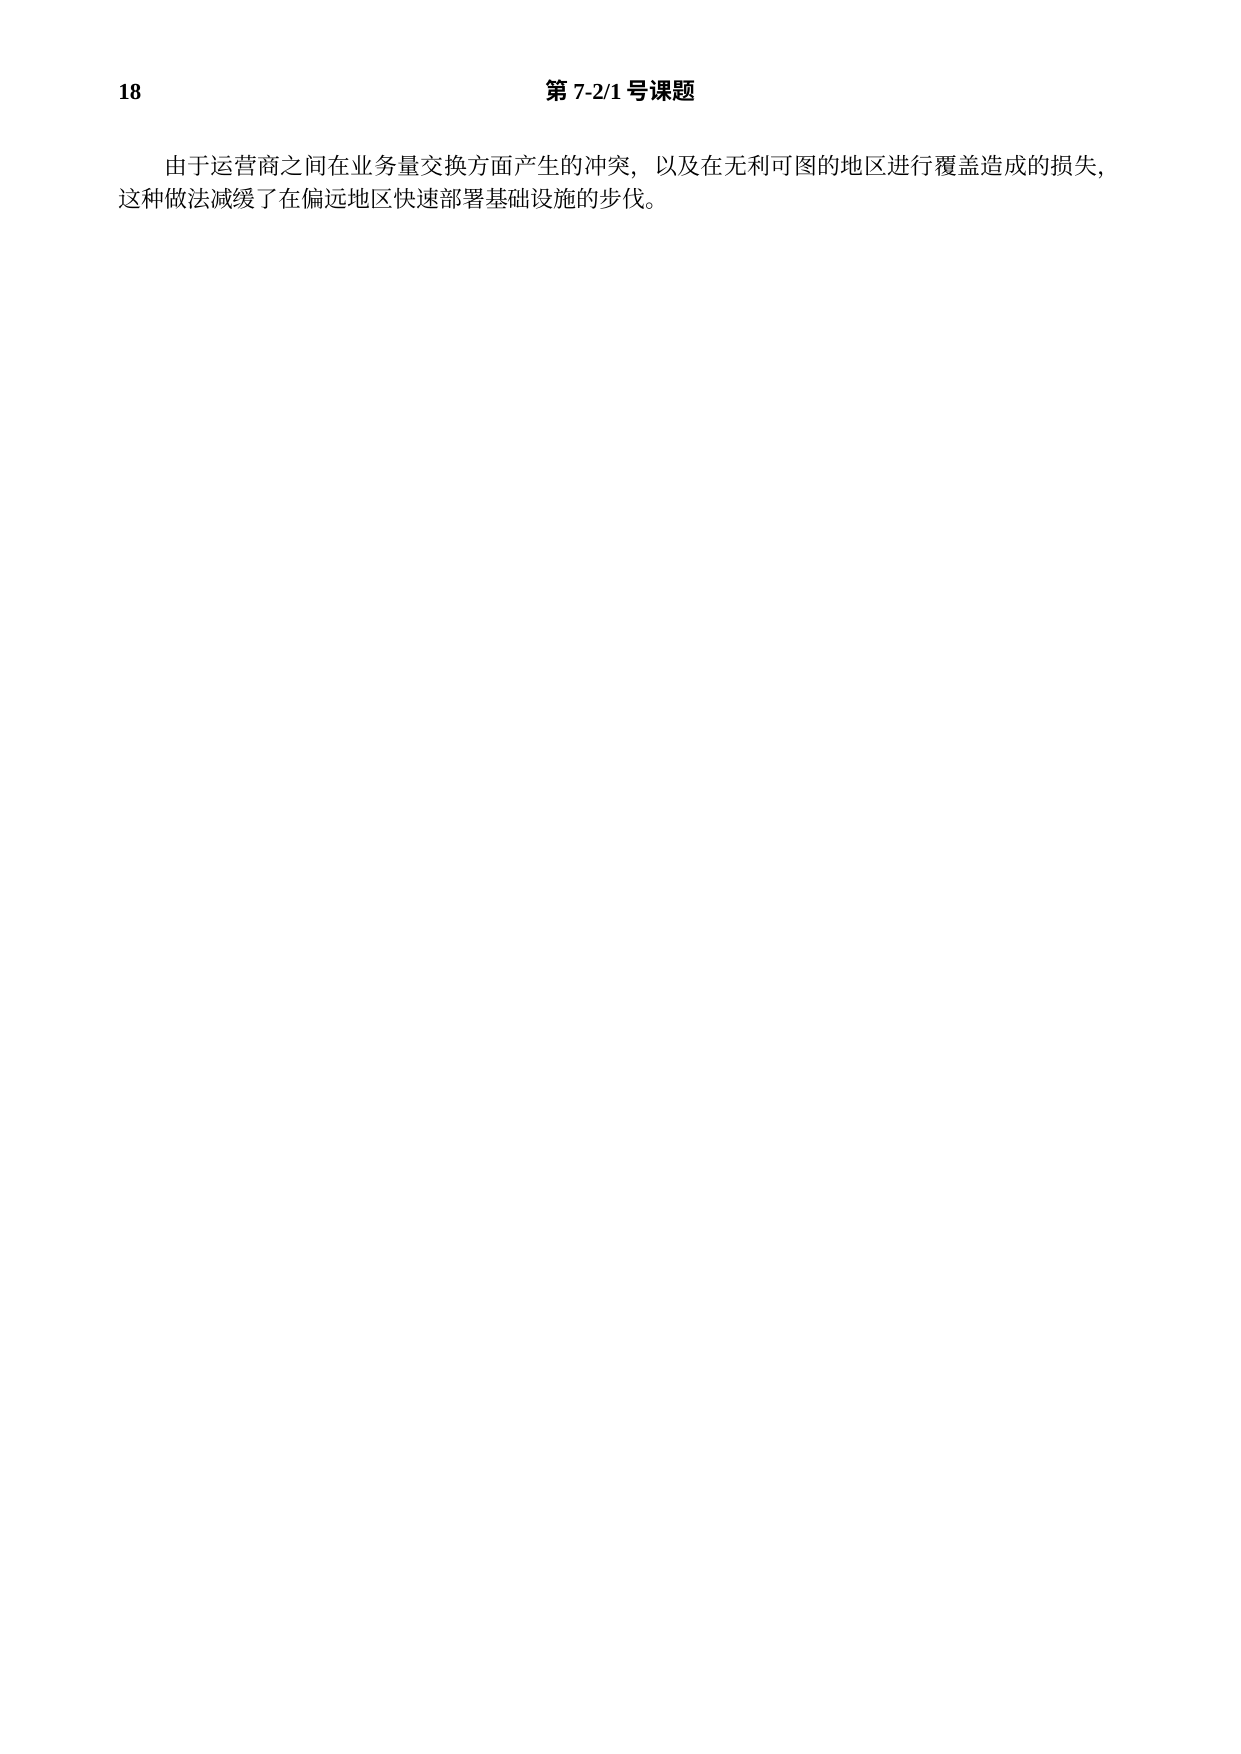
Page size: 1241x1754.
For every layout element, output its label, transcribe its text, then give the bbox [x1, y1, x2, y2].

text 由于运营商之间在业务量交换方面产生的冲突，以及在无利可图的地区进行覆盖造成的损失，这种做法减缓了在偏远地区快速部署基础设施的步伐。 [118, 148, 1122, 213]
